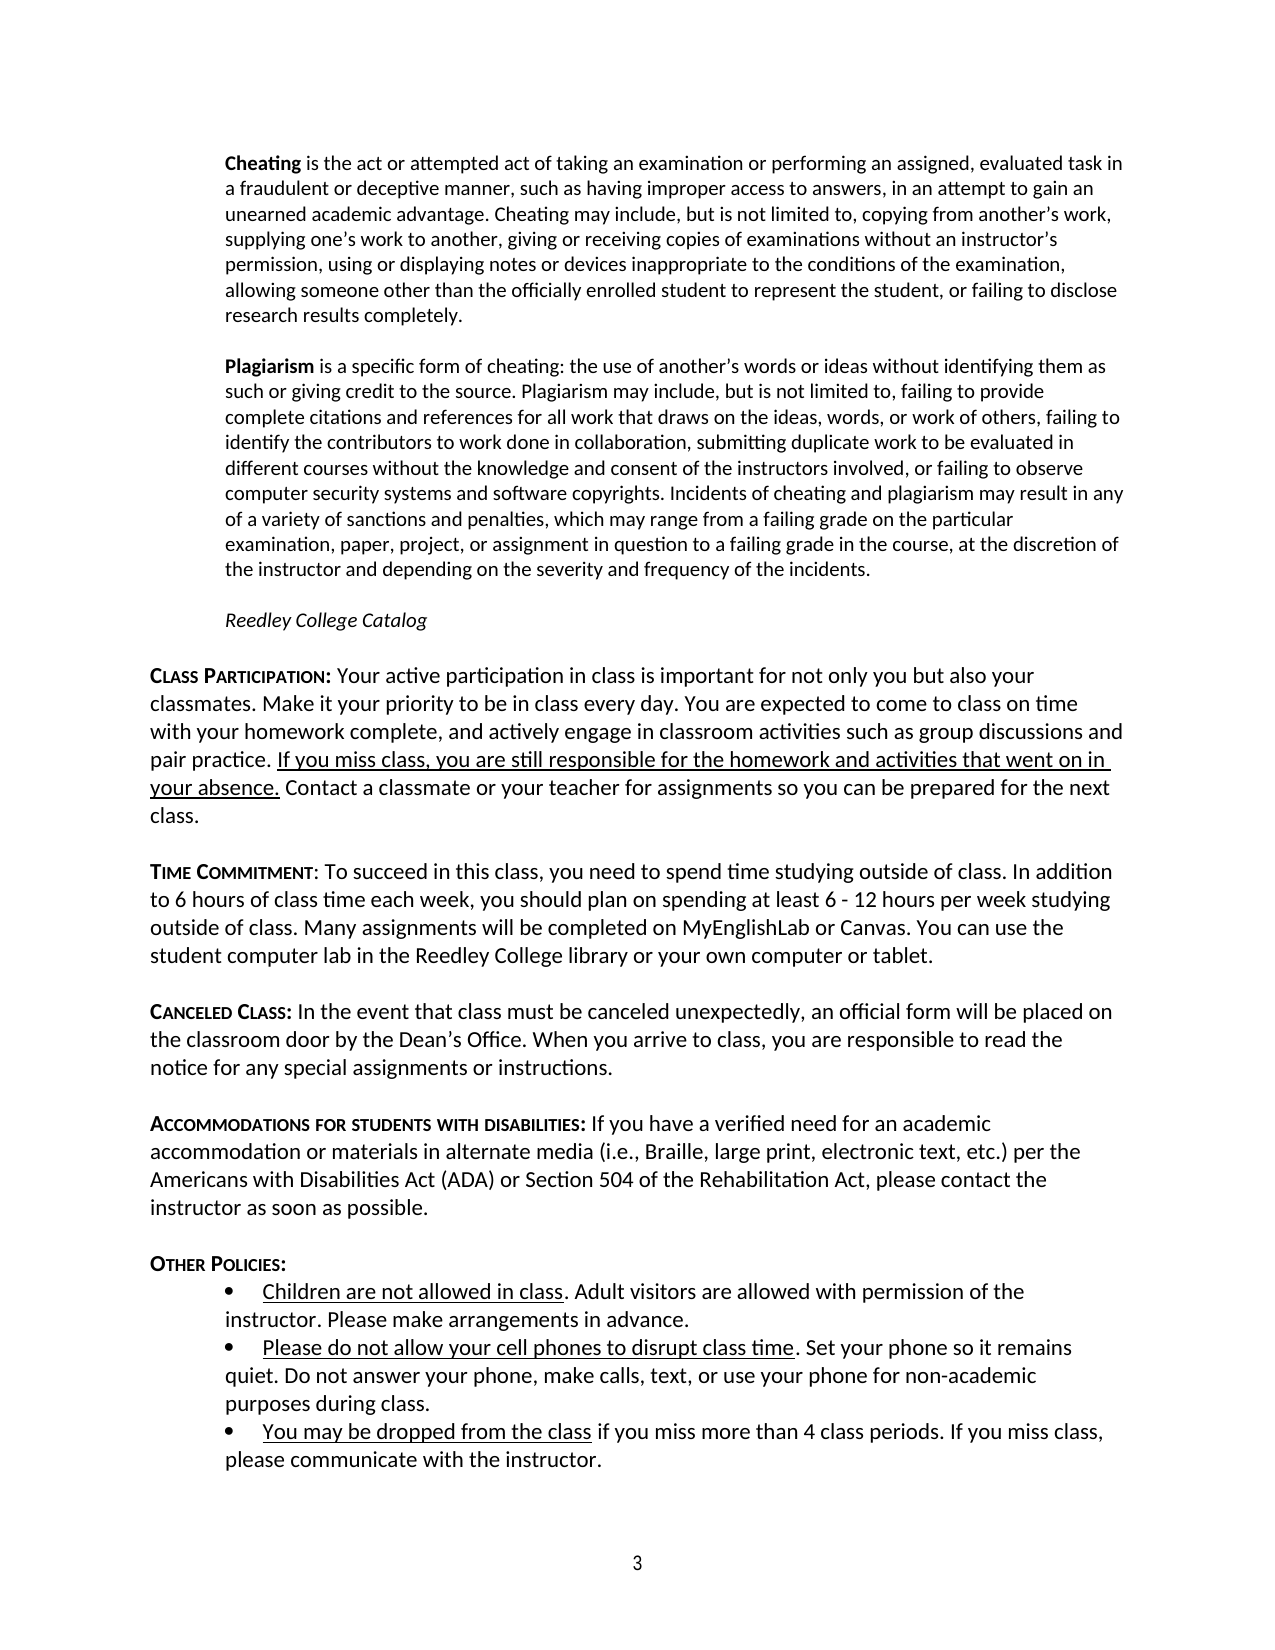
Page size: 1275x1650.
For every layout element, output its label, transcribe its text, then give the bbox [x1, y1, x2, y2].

text Cheating is the act or attempted act of taking an examination or performing an assigned, evaluated task in a fraudulent or deceptive manner, such as having improper access to answers, in an attempt to gain an unearned academic advantage. Cheating may include, but is not limited to, copying from another’s work, supplying one’s work to another, giving or receiving copies of examinations without an instructor’s permission, using or displaying notes or devices inappropriate to the conditions of the examination, allowing someone other than the officially enrolled student to represent the student, or failing to disclose research results completely. [225, 150, 1125, 328]
text Class Participation: Your active participation in class is important for not only you but also your classmates. Make it your priority to be in class every day. You are expected to come to class on time with your homework complete, and actively engage in classroom activities such as group discussions and pair practice. If you miss class, you are still responsible for the homework and activities that went on in your absence. Contact a classmate or your teacher for assignments so you can be prepared for the next class. [150, 661, 1125, 829]
text Reedley College Catalog [225, 607, 1125, 633]
text Canceled Class: In the event that class must be canceled unexpectedly, an official form will be placed on the classroom door by the Dean’s Office. When you arrive to class, you are responsible to read the notice for any special assignments or instructions. [150, 997, 1125, 1081]
text Accommodations for students with disabilities: If you have a verified need for an academic accommodation or materials in alternate media (i.e., Braille, large print, electronic text, etc.) per the Americans with Disabilities Act (ADA) or Section 504 of the Rehabilitation Act, please contact the instructor as soon as possible. [150, 1109, 1125, 1221]
list Please do not allow your cell phones to disrupt class time. Set your phone so it remains quiet. Do not answer your phone, make calls, text, or use your phone for non-academic purposes during class. [225, 1333, 1125, 1417]
list Children are not allowed in class. Adult visitors are allowed with permission of the instructor. Please make arrangements in advance. [225, 1277, 1125, 1333]
text Other Policies: [150, 1249, 1125, 1277]
text Plagiarism is a specific form of cheating: the use of another’s words or ideas without identifying them as such or giving credit to the source. Plagiarism may include, but is not limited to, failing to provide complete citations and references for all work that draws on the ideas, words, or work of others, failing to identify the contributors to work done in collaboration, submitting duplicate work to be evaluated in different courses without the knowledge and consent of the instructors involved, or failing to observe computer security systems and software copyrights. Incidents of cheating and plagiarism may result in any of a variety of sanctions and penalties, which may range from a failing grade on the particular examination, paper, project, or assignment in question to a failing grade in the course, at the discretion of the instructor and depending on the severity and frequency of the incidents. [225, 353, 1125, 582]
list You may be dropped from the class if you miss more than 4 class periods. If you miss class, please communicate with the instructor. [225, 1417, 1125, 1473]
text Time Commitment: To succeed in this class, you need to spend time studying outside of class. In addition to 6 hours of class time each week, you should plan on spending at least 6 - 12 hours per week studying outside of class. Many assignments will be completed on MyEnglishLab or Canvas. You can use the student computer lab in the Reedley College library or your own computer or tablet. [150, 857, 1125, 969]
